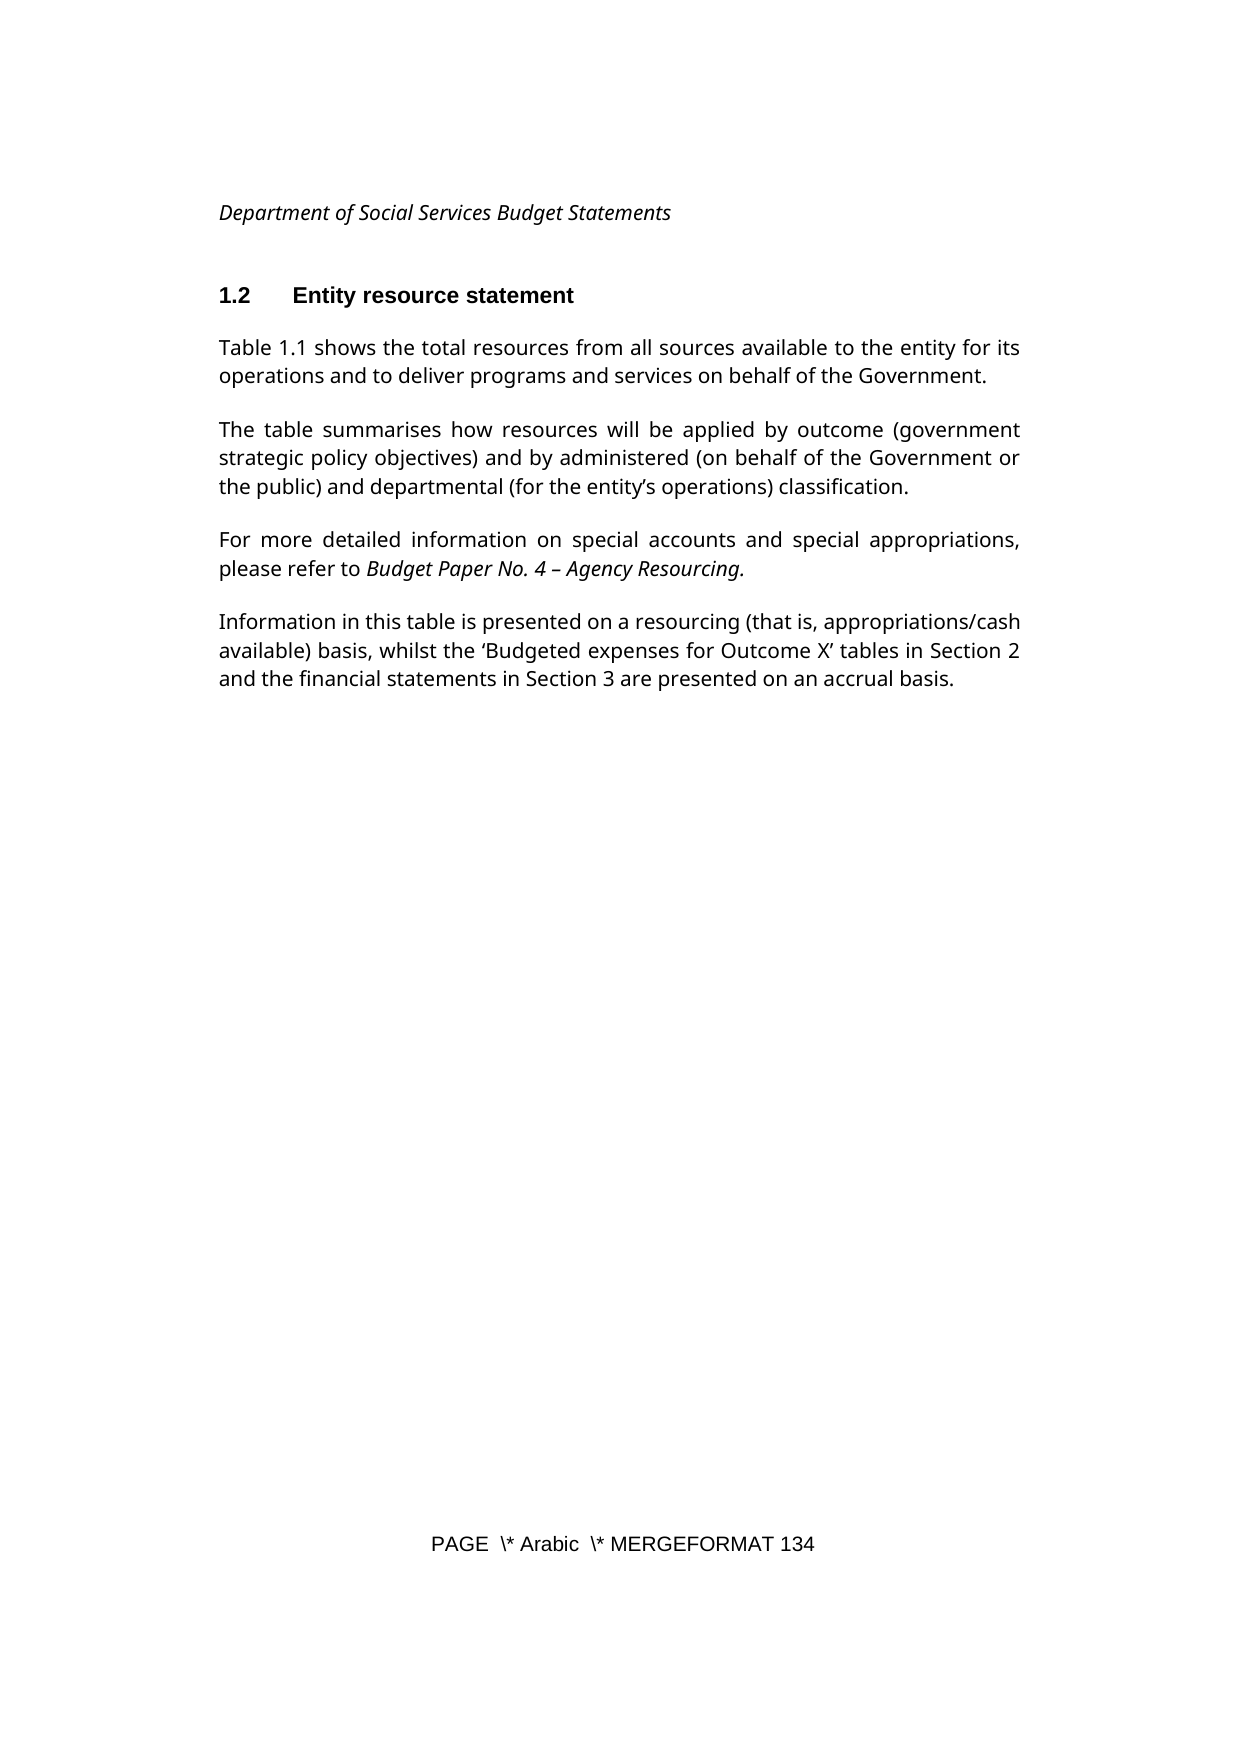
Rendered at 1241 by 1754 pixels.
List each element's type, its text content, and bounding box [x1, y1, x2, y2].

text Table 1.1 shows the total resources from all sources available to the entity for its operations and to deliver programs and services on behalf of the Government. [218, 333, 1022, 390]
text Information in this table is presented on a resourcing (that is, appropriations/cash available) basis, whilst the ‘Budgeted expenses for Outcome X’ tables in Section 2 and the financial statements in Section 3 are presented on an accrual basis. [218, 607, 1022, 693]
text For more detailed information on special accounts and special appropriations, please refer to Budget Paper No. 4 – Agency Resourcing. [218, 525, 1022, 582]
subtitle 1.2 Entity resource statement [218, 282, 1022, 308]
text The table summarises how resources will be applied by outcome (government strategic policy objectives) and by administered (on behalf of the Government or the public) and departmental (for the entity’s operations) classification. [218, 415, 1022, 500]
